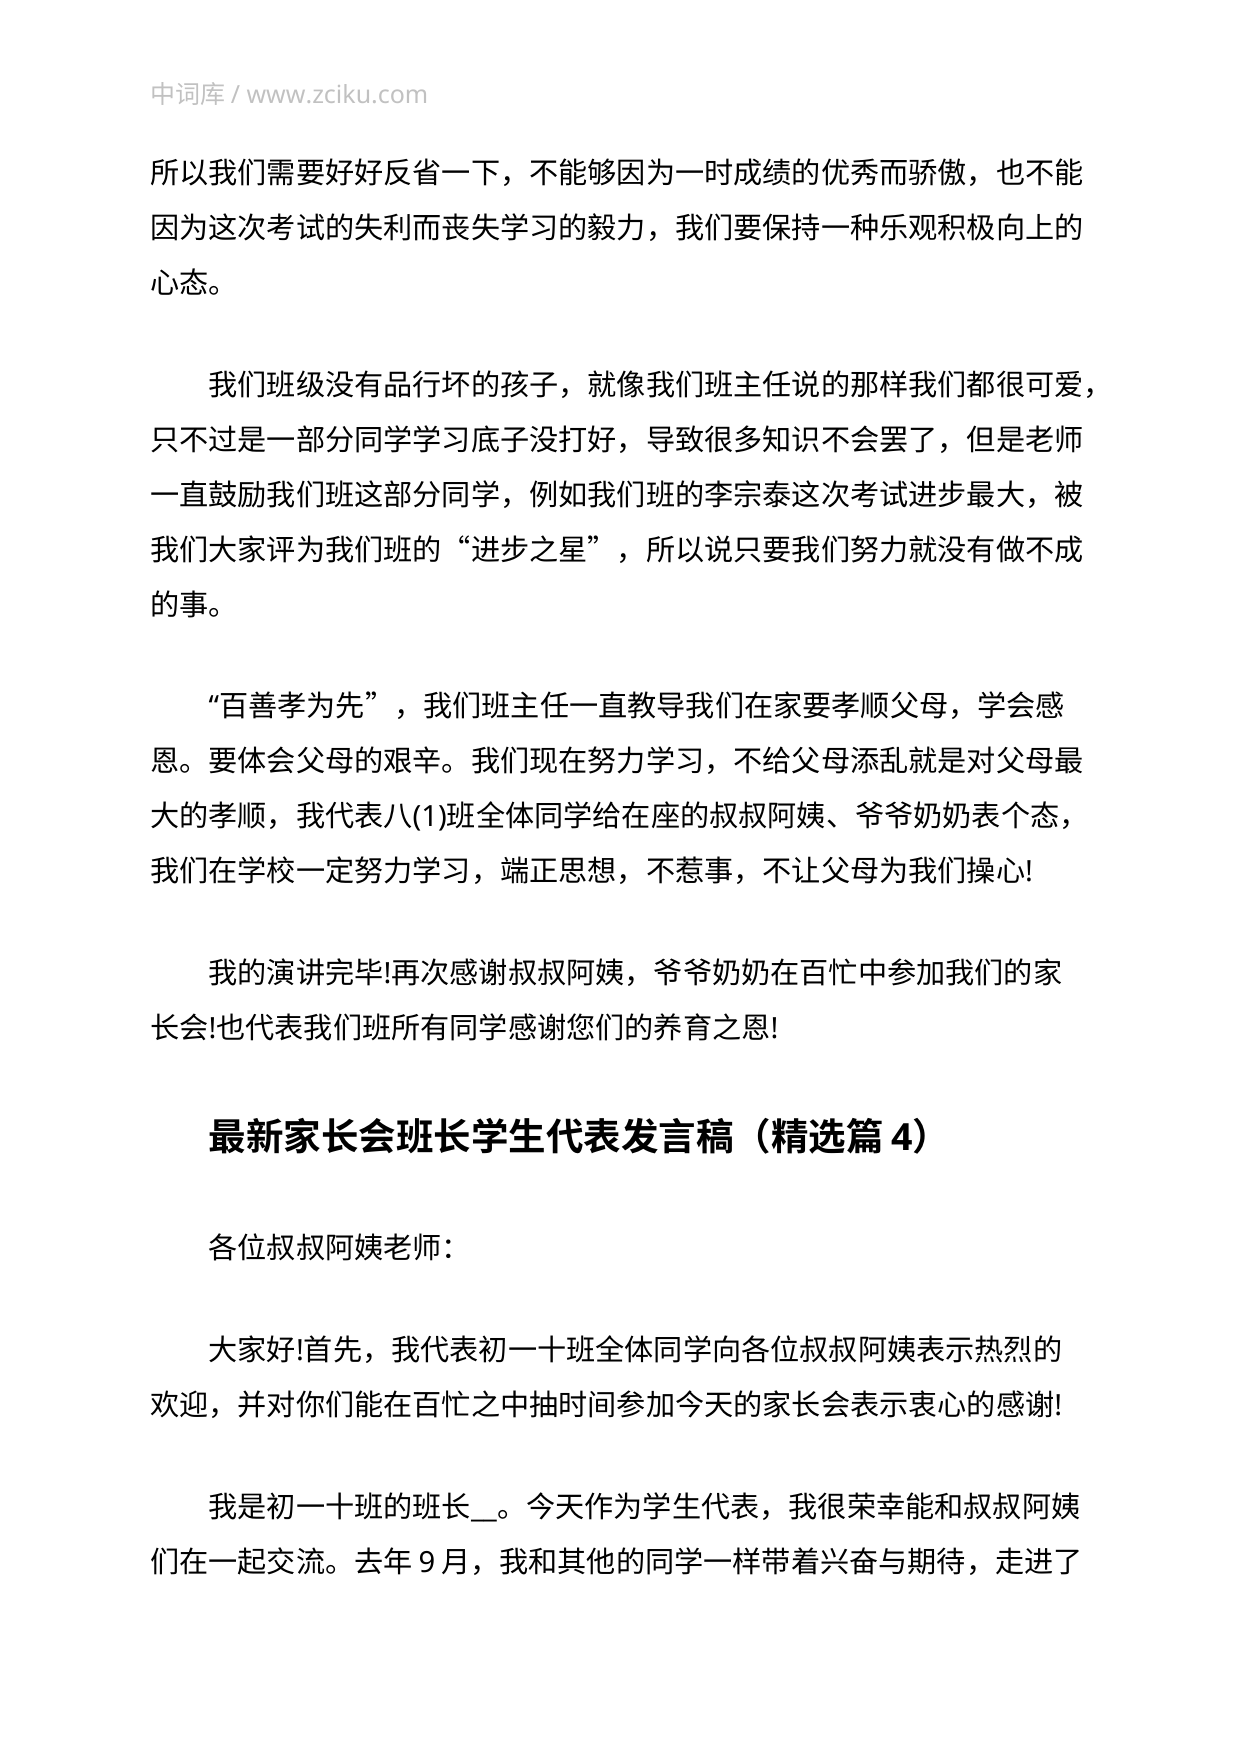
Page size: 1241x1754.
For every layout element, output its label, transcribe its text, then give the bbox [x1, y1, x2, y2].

text 各位叔叔阿姨老师： [150, 1224, 1090, 1267]
text 最新家长会班长学生代表发言稿（精选篇4） [150, 1107, 1090, 1161]
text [150, 1483, 1090, 1581]
text 我们班级没有品行坏的孩子，就像我们班主任说的那样我们都很可爱，只不过是一部分同学学习底子没打好，导致很多知识不会罢了，但是老师一直鼓励我们班这部分同学，例如我们班的李宗泰这次考试进步最大，被我们大家评为我们班的“进步之星”，所以说只要我们努力就没有做不成的事。 [150, 362, 1090, 623]
text 我的演讲完毕!再次感谢叔叔阿姨，爷爷奶奶在百忙中参加我们的家长会!也代表我们班所有同学感谢您们的养育之恩! [150, 950, 1090, 1047]
text “百善孝为先”，我们班主任一直教导我们在家要孝顺父母，学会感恩。要体会父母的艰辛。我们现在努力学习，不给父母添乱就是对父母最大的孝顺，我代表八(1)班全体同学给在座的叔叔阿姨、爷爷奶奶表个态，我们在学校一定努力学习，端正思想，不惹事，不让父母为我们操心! [150, 683, 1090, 890]
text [150, 150, 1090, 302]
text 大家好!首先，我代表初一十班全体同学向各位叔叔阿姨表示热烈的欢迎，并对你们能在百忙之中抽时间参加今天的家长会表示衷心的感谢! [150, 1326, 1090, 1423]
